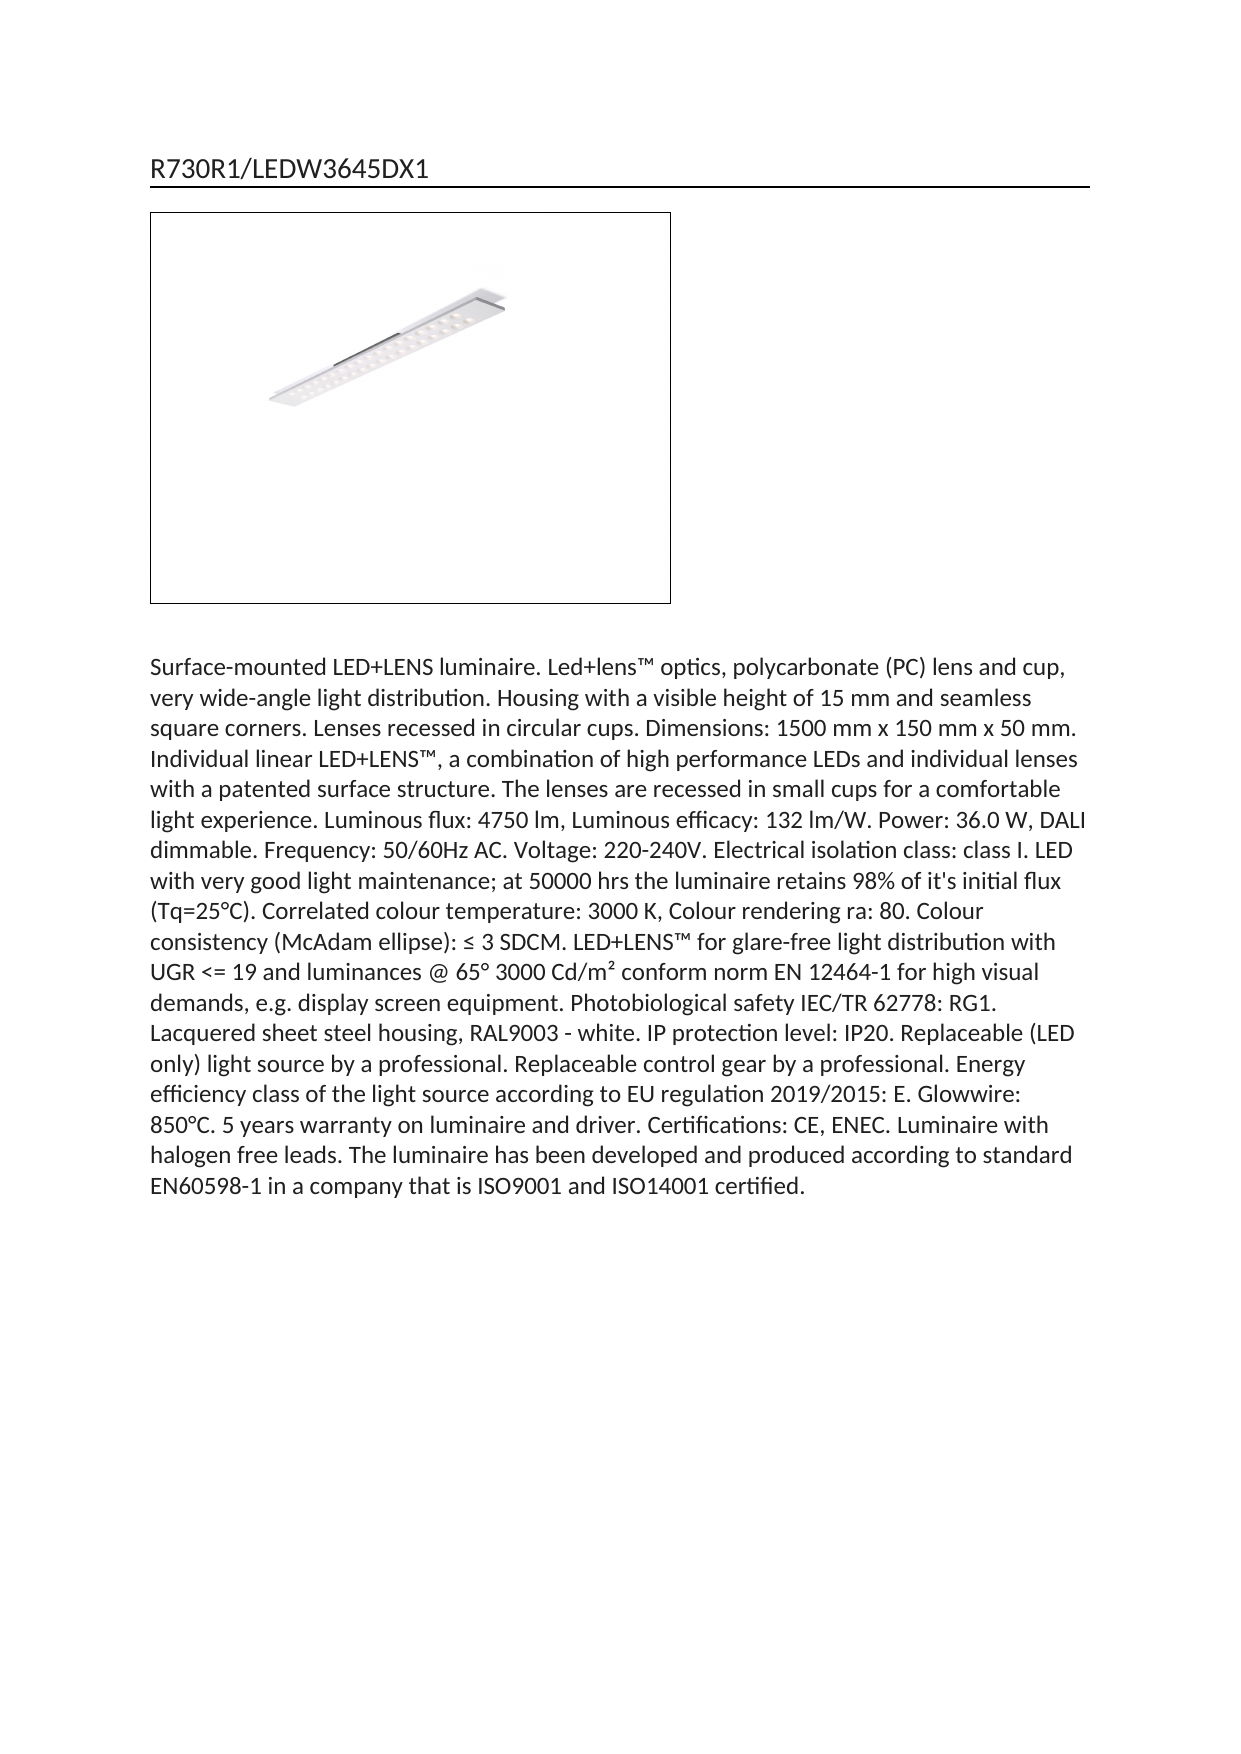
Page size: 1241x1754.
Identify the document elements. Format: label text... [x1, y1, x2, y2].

text Surface-mounted LED+LENS luminaire. Led+lens™ optics, polycarbonate (PC) lens and cup, very wide-angle light distribution. Housing with a visible height of 15 mm and seamless square corners. Lenses recessed in circular cups. Dimensions: 1500 mm x 150 mm x 50 mm. Individual linear LED+LENS™, a combination of high performance LEDs and individual lenses with a patented surface structure. The lenses are recessed in small cups for a comfortable light experience. Luminous flux: 4750 lm, Luminous efficacy: 132 lm/W. Power: 36.0 W, DALI dimmable. Frequency: 50/60Hz AC. Voltage: 220-240V. Electrical isolation class: class I. LED with very good light maintenance; at 50000 hrs the luminaire retains 98% of it's initial flux (Tq=25°C). Correlated colour temperature: 3000 K, Colour rendering ra: 80. Colour consistency (McAdam ellipse): ≤ 3 SDCM. LED+LENS™ for glare-free light distribution with UGR <= 19 and luminances @ 65° 3000 Cd/m² conform norm EN 12464-1 for high visual demands, e.g. display screen equipment. Photobiological safety IEC/TR 62778: RG1. Lacquered sheet steel housing, RAL9003 - white. IP protection level: IP20. Replaceable (LED only) light source by a professional. Replaceable control gear by a professional. Energy efficiency class of the light source according to EU regulation 2019/2015: E. Glowwire: 850°C. 5 years warranty on luminaire and driver. Certifications: CE, ENEC. Luminaire with halogen free leads. The luminaire has been developed and produced according to standard EN60598-1 in a company that is ISO9001 and ISO14001 certified. [150, 651, 1090, 1201]
picture [151, 213, 670, 603]
text R730R1/LEDW3645DX1 [150, 150, 1090, 186]
